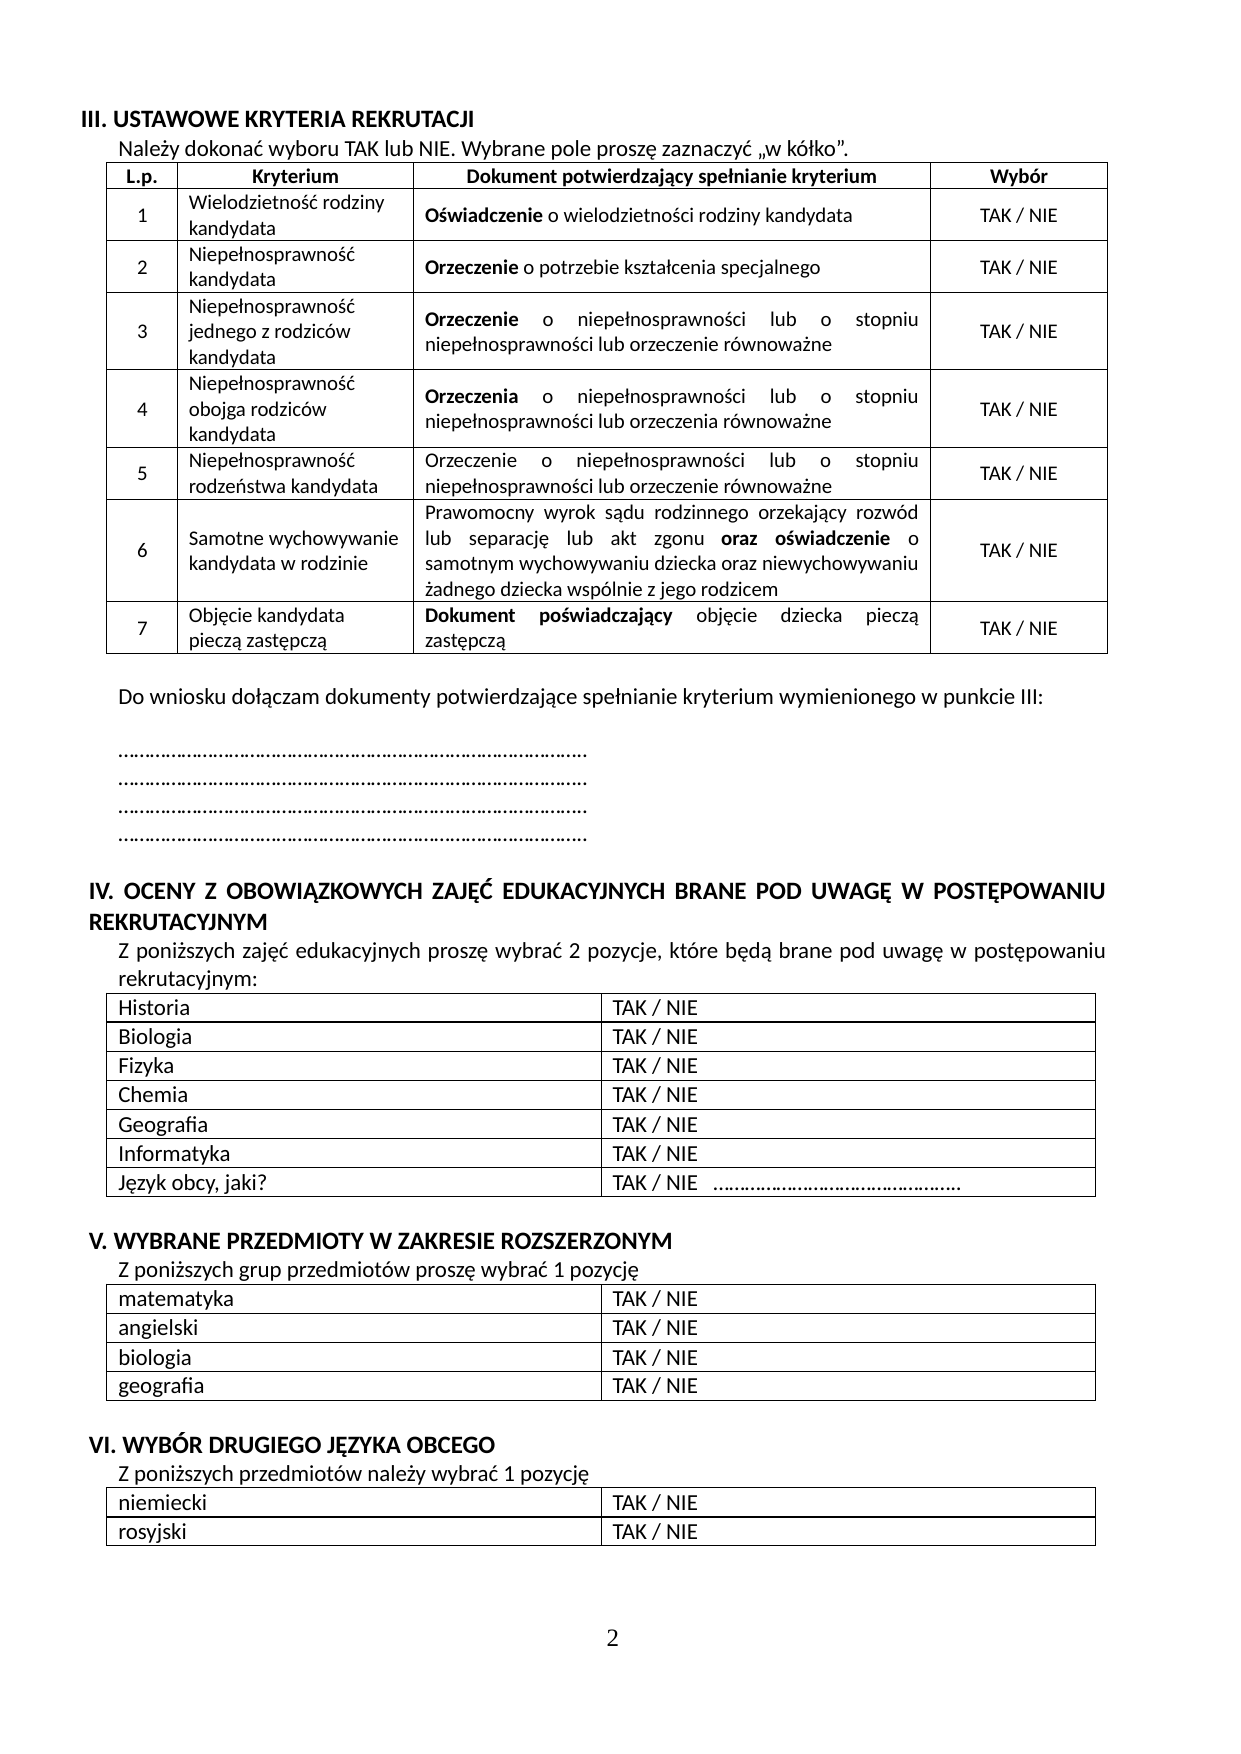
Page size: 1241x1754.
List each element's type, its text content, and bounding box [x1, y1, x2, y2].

table_cell biologia [107, 1343, 601, 1371]
table_cell TAK / NIE [602, 1314, 1095, 1342]
table_cell TAK / NIE [602, 1081, 1095, 1109]
table_cell Niepełnosprawność jednego z rodziców kandydata [178, 293, 413, 369]
table_cell 7 [107, 602, 177, 653]
text Do wniosku dołączam dokumenty potwierdzające spełnianie kryterium wymienionego w punkcie III: [118, 682, 1107, 710]
table_cell TAK / NIE [602, 1110, 1095, 1138]
table_header TAK / NIE [602, 1488, 1095, 1516]
table_cell 1 [107, 189, 177, 240]
table_cell TAK / NIE [931, 500, 1107, 601]
text Z poniższych zajęć edukacyjnych proszę wybrać 2 pozycje, które będą brane pod uwagę w postępowaniu rekrutacyjnym: [118, 936, 1107, 992]
table_cell 6 [107, 500, 177, 601]
table_cell Dokument poświadczający objęcie dziecka pieczą zastępczą [414, 602, 930, 653]
table_cell geografia [107, 1372, 601, 1400]
text Należy dokonać wyboru TAK lub NIE. Wybrane pole proszę zaznaczyć „w kółko”. [118, 134, 1107, 162]
table_cell TAK / NIE [931, 602, 1107, 653]
text …………………………………………………………………………….. [118, 791, 1107, 819]
table_cell Prawomocny wyrok sądu rodzinnego orzekający rozwód lub separację lub akt zgonu oraz oświadczenie o samotnym wychowywaniu dziecka oraz niewychowywaniu żadnego dziecka wspólnie z jego rodzicem [414, 500, 930, 601]
text Z poniższych grup przedmiotów proszę wybrać 1 pozycję [118, 1255, 1107, 1283]
table_cell rosyjski [107, 1518, 601, 1545]
table_cell Orzeczenie o potrzebie kształcenia specjalnego [414, 241, 930, 292]
table_cell angielski [107, 1314, 601, 1342]
table_cell TAK / NIE [931, 189, 1107, 240]
table_cell Niepełnosprawność kandydata [178, 241, 413, 292]
table_cell Oświadczenie o wielodzietności rodziny kandydata [414, 189, 930, 240]
table_header matematyka [107, 1285, 601, 1312]
table_cell Wielodzietność rodziny kandydata [178, 189, 413, 240]
table_cell 4 [107, 370, 177, 447]
table_cell Chemia [107, 1081, 601, 1109]
table_header TAK / NIE [602, 994, 1095, 1021]
table_cell TAK / NIE [602, 1343, 1095, 1371]
text …………………………………………………………………………….. [118, 735, 1107, 763]
text Z poniższych przedmiotów należy wybrać 1 pozycję [88, 1459, 1107, 1487]
table_cell TAK / NIE [602, 1139, 1095, 1167]
table_cell Orzeczenia o niepełnosprawności lub o stopniu niepełnosprawności lub orzeczenia równoważne [414, 370, 930, 447]
table_cell TAK / NIE [931, 293, 1107, 369]
table_cell Biologia [107, 1023, 601, 1051]
text …………………………………………………………………………….. [118, 763, 1107, 791]
table_cell TAK / NIE ……………………………………….. [602, 1168, 1095, 1196]
table_header Dokument potwierdzający spełnianie kryterium [414, 163, 930, 188]
table_cell TAK / NIE [602, 1023, 1095, 1051]
text III. USTAWOWE KRYTERIA REKRUTACJI [81, 103, 1107, 134]
table_cell Język obcy, jaki? [107, 1168, 601, 1196]
table_cell TAK / NIE [931, 370, 1107, 447]
table_cell TAK / NIE [931, 448, 1107, 498]
table_cell Objęcie kandydata pieczą zastępczą [178, 602, 413, 653]
table_header Kryterium [178, 163, 413, 188]
text IV. OCENY Z OBOWIĄZKOWYCH ZAJĘĆ EDUKACYJNYCH BRANE POD UWAGĘ W POSTĘPOWANIU REKRUTACYJNYM [88, 875, 1107, 936]
text V. WYBRANE PRZEDMIOTY W ZAKRESIE ROZSZERZONYM [88, 1225, 1107, 1255]
text …………………………………………………………………………….. [118, 819, 1107, 847]
table_cell Orzeczenie o niepełnosprawności lub o stopniu niepełnosprawności lub orzeczenie równoważne [414, 293, 930, 369]
table_header L.p. [107, 163, 177, 188]
table_cell TAK / NIE [931, 241, 1107, 292]
text VI. WYBÓR DRUGIEGO JĘZYKA OBCEGO [88, 1429, 1107, 1459]
table_cell Geografia [107, 1110, 601, 1138]
table_cell 3 [107, 293, 177, 369]
table_cell Samotne wychowywanie kandydata w rodzinie [178, 500, 413, 601]
table_header niemiecki [107, 1488, 601, 1516]
table_cell 5 [107, 448, 177, 498]
table_cell Niepełnosprawność obojga rodziców kandydata [178, 370, 413, 447]
table_cell 2 [107, 241, 177, 292]
table_header Historia [107, 994, 601, 1021]
table_cell TAK / NIE [602, 1372, 1095, 1400]
table_cell Orzeczenie o niepełnosprawności lub o stopniu niepełnosprawności lub orzeczenie równoważne [414, 448, 930, 498]
table_header Wybór [931, 163, 1107, 188]
table_header TAK / NIE [602, 1285, 1095, 1312]
table_cell TAK / NIE [602, 1052, 1095, 1079]
table_cell Informatyka [107, 1139, 601, 1167]
table_cell Niepełnosprawność rodzeństwa kandydata [178, 448, 413, 498]
table_cell Fizyka [107, 1052, 601, 1079]
table_cell TAK / NIE [602, 1518, 1095, 1545]
